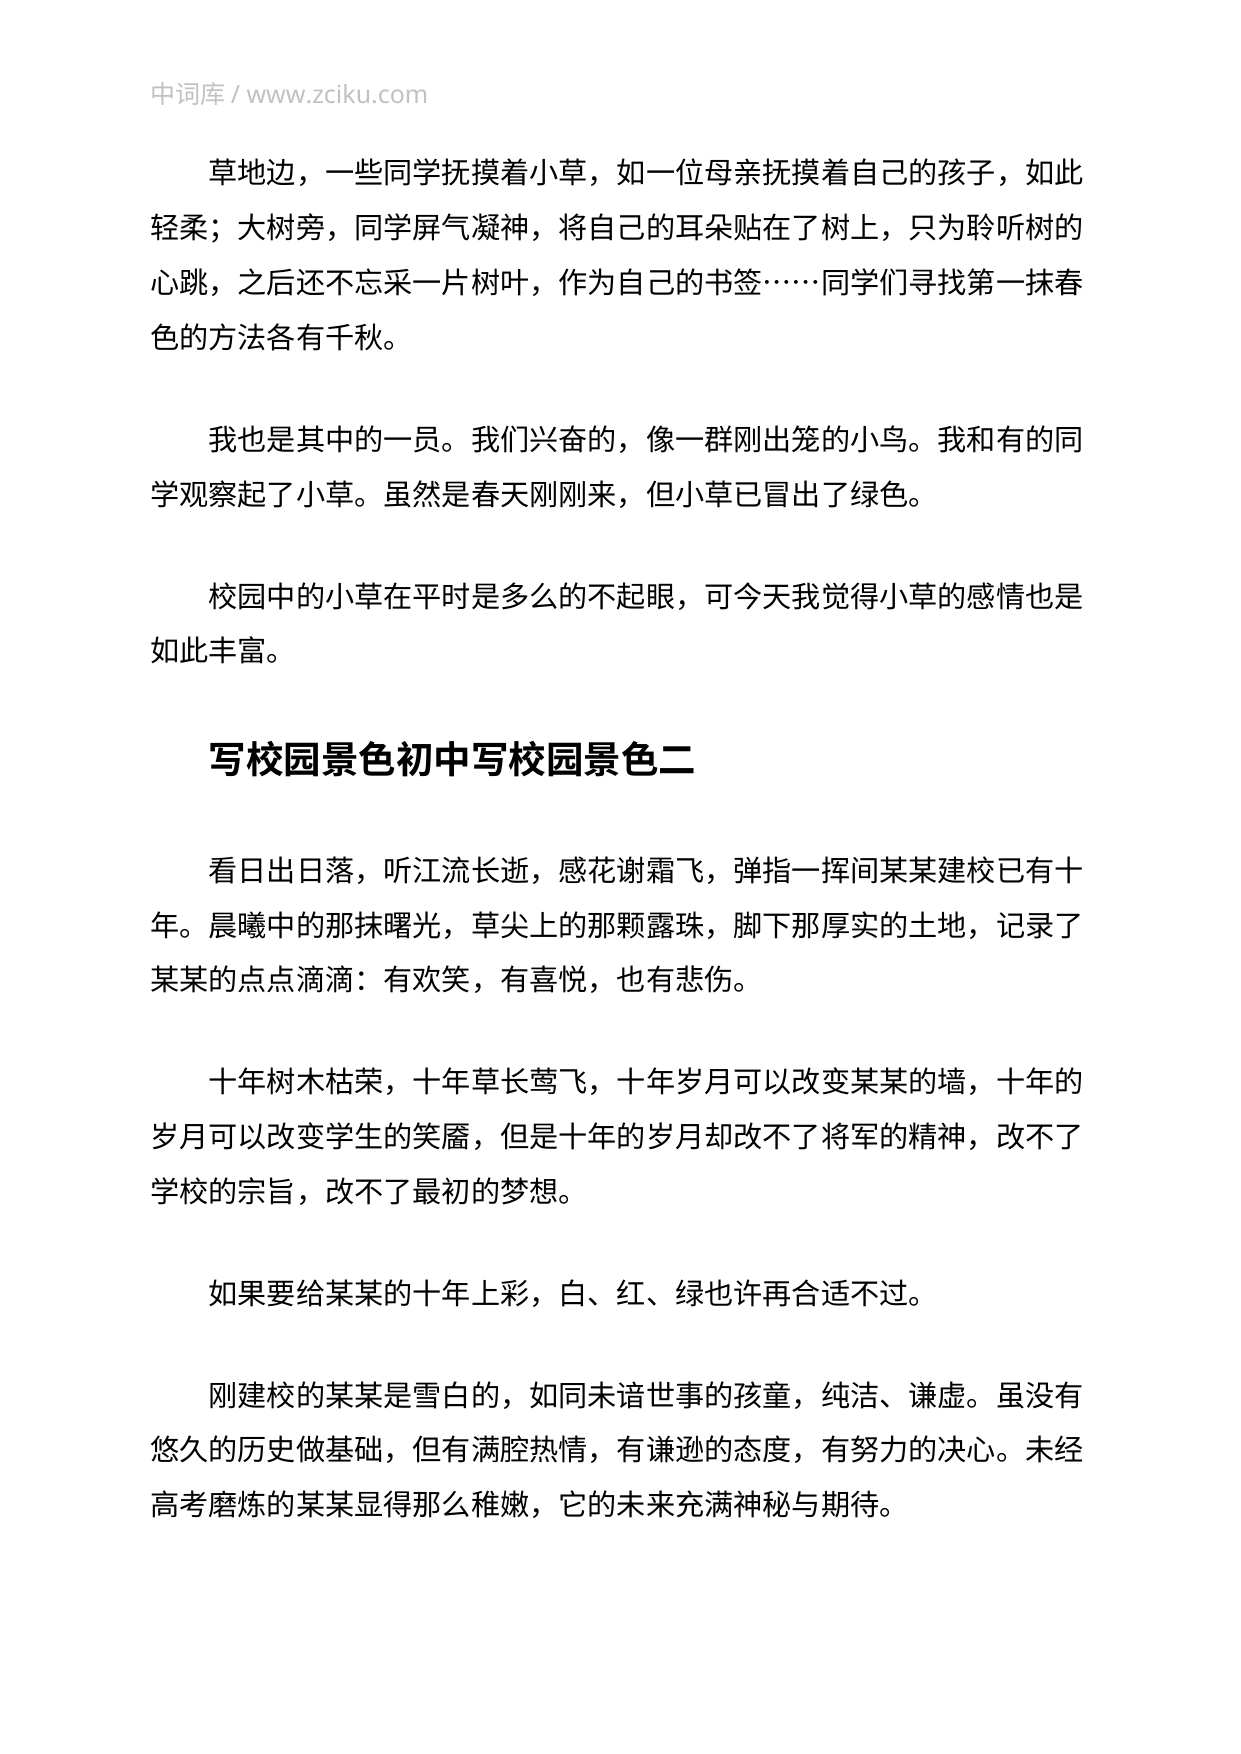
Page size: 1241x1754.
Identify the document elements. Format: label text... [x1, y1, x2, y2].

text 刚建校的某某是雪白的，如同未谙世事的孩童，纯洁、谦虚。虽没有悠久的历史做基础，但有满腔热情，有谦逊的态度，有努力的决心。未经高考磨炼的某某显得那么稚嫩，它的未来充满神秘与期待。 [150, 1372, 1090, 1524]
text 校园中的小草在平时是多么的不起眼，可今天我觉得小草的感情也是如此丰富。 [150, 573, 1090, 670]
text 看日出日落，听江流长逝，感花谢霜飞，弹指一挥间某某建校已有十年。晨曦中的那抹曙光，草尖上的那颗露珠，脚下那厚实的土地，记录了某某的点点滴滴：有欢笑，有喜悦，也有悲伤。 [150, 847, 1090, 999]
text 如果要给某某的十年上彩，白、红、绿也许再合适不过。 [150, 1270, 1090, 1313]
text 写校园景色初中写校园景色二 [150, 730, 1090, 784]
text 十年树木枯荣，十年草长莺飞，十年岁月可以改变某某的墙，十年的岁月可以改变学生的笑靥，但是十年的岁月却改不了将军的精神，改不了学校的宗旨，改不了最初的梦想。 [150, 1059, 1090, 1211]
text 草地边，一些同学抚摸着小草，如一位母亲抚摸着自己的孩子，如此轻柔；大树旁，同学屏气凝神，将自己的耳朵贴在了树上，只为聆听树的心跳，之后还不忘采一片树叶，作为自己的书签……同学们寻找第一抹春色的方法各有千秋。 [150, 150, 1090, 357]
text 我也是其中的一员。我们兴奋的，像一群刚出笼的小鸟。我和有的同学观察起了小草。虽然是春天刚刚来，但小草已冒出了绿色。 [150, 416, 1090, 514]
